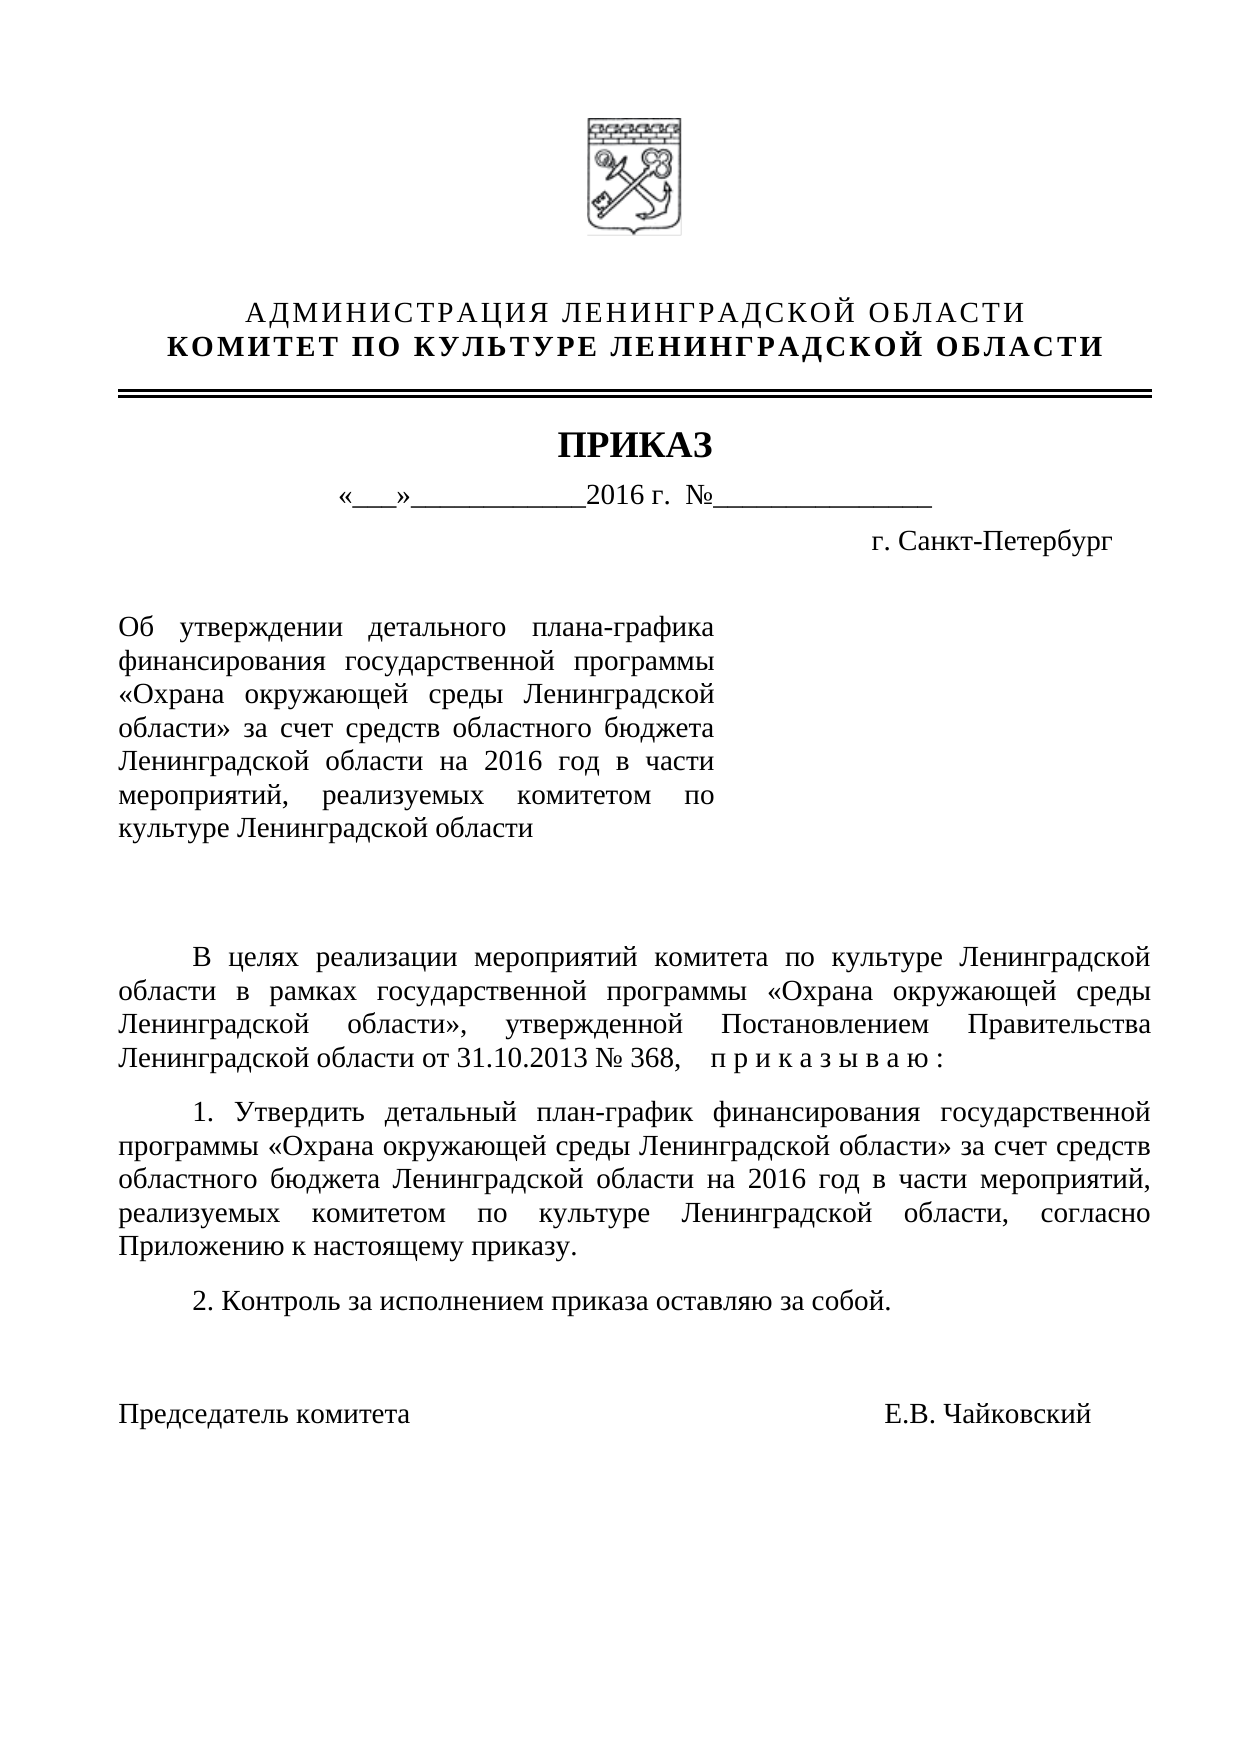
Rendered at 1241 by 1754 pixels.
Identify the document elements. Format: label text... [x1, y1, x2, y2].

table_header Об утверждении детального плана-графика финансирования государственной программы «Охрана окружающей среды Ленинградской области» за счет средств областного бюджета Ленинградской области на 2016 год в части мероприятий, реализуемых комитетом по культуре Ленинградской области [107, 609, 726, 880]
text 1. Утвердить детальный план-график финансирования государственной программы «Охрана окружающей среды Ленинградской области» за счет средств областного бюджета Ленинградской области на 2016 год в части мероприятий, реализуемых комитетом по культуре Ленинградской области, согласно Приложению к настоящему приказу. [118, 1094, 1152, 1262]
text АДМИНИСТРАЦИЯ ЛЕНИНГРАДСКОЙ ОБЛАСТИ [118, 295, 1152, 329]
text КОМИТЕТ ПО КУЛЬТУРЕ ЛЕНИНГРАДСКОЙ ОБЛАСТИ [118, 329, 1152, 362]
text ПРИКАЗ [118, 422, 1152, 465]
text 2. Контроль за исполнением приказа оставляю за собой. [118, 1283, 1152, 1316]
text В целях реализации мероприятий комитета по культуре Ленинградской области в рамках государственной программы «Охрана окружающей среды Ленинградской области», утвержденной Постановлением Правительства Ленинградской области от 31.10.2013 № 368, п р и к а з ы в а ю : [118, 939, 1152, 1073]
text «___»____________2016 г. №_______________ [118, 477, 1152, 511]
text Председатель комитета Е.В. Чайковский [118, 1396, 1152, 1430]
picture [587, 118, 683, 237]
text г. Санкт-Петербург [118, 523, 1152, 556]
